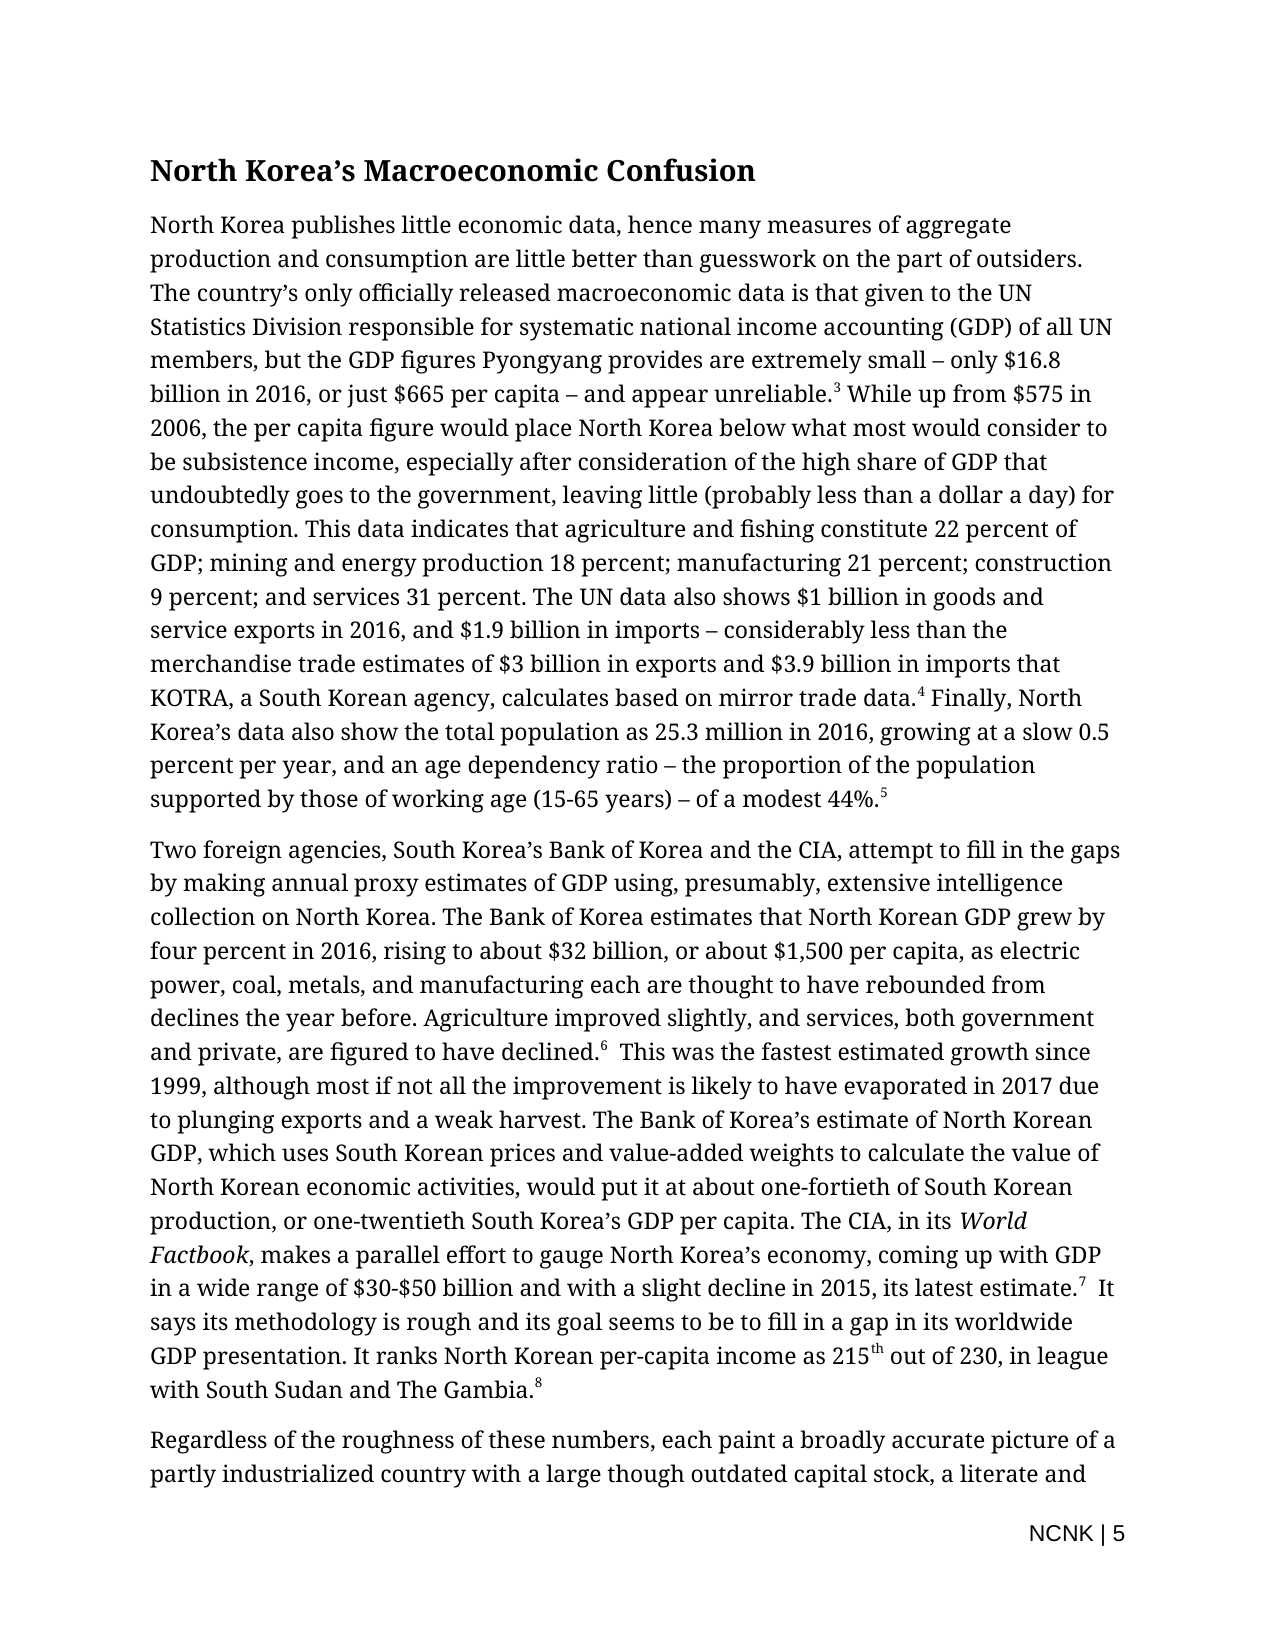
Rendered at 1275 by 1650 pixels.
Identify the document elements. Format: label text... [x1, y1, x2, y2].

text Two foreign agencies, South Korea’s Bank of Korea and the CIA, attempt to fill in the gaps by making annual proxy estimates of GDP using, presumably, extensive intelligence collection on North Korea. The Bank of Korea estimates that North Korean GDP grew by four percent in 2016, rising to about $32 billion, or about $1,500 per capita, as electric power, coal, metals, and manufacturing each are thought to have rebounded from declines the year before. Agriculture improved slightly, and services, both government and private, are figured to have declined. This was the fastest estimated growth since 1999, although most if not all the improvement is likely to have evaporated in 2017 due to plunging exports and a weak harvest. The Bank of Korea’s estimate of North Korean GDP, which uses South Korean prices and value-added weights to calculate the value of North Korean economic activities, would put it at about one-fortieth of South Korean production, or one-twentieth South Korea’s GDP per capita. The CIA, in its World Factbook, makes a parallel effort to gauge North Korea’s economy, coming up with GDP in a wide range of $30-$50 billion and with a slight decline in 2015, its latest estimate. It says its methodology is rough and its goal seems to be to fill in a gap in its worldwide GDP presentation. It ranks North Korean per-capita income as 215th out of 230, in league with South Sudan and The Gambia. [150, 834, 1125, 1405]
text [150, 1424, 1125, 1489]
text North Korea publishes little economic data, hence many measures of aggregate production and consumption are little better than guesswork on the part of outsiders. The country’s only officially released macroeconomic data is that given to the UN Statistics Division responsible for systematic national income accounting (GDP) of all UN members, but the GDP figures Pyongyang provides are extremely small – only $16.8 billion in 2016, or just $665 per capita – and appear unreliable. While up from $575 in 2006, the per capita figure would place North Korea below what most would consider to be subsistence income, especially after consideration of the high share of GDP that undoubtedly goes to the government, leaving little (probably less than a dollar a day) for consumption. This data indicates that agriculture and fishing constitute 22 percent of GDP; mining and energy production 18 percent; manufacturing 21 percent; construction 9 percent; and services 31 percent. The UN data also shows $1 billion in goods and service exports in 2016, and $1.9 billion in imports – considerably less than the merchandise trade estimates of $3 billion in exports and $3.9 billion in imports that KOTRA, a South Korean agency, calculates based on mirror trade data. Finally, North Korea’s data also show the total population as 25.3 million in 2016, growing at a slow 0.5 percent per year, and an age dependency ratio – the proportion of the population supported by those of working age (15-65 years) – of a modest 44%. [150, 209, 1125, 814]
text North Korea’s Macroeconomic Confusion [150, 150, 1125, 190]
